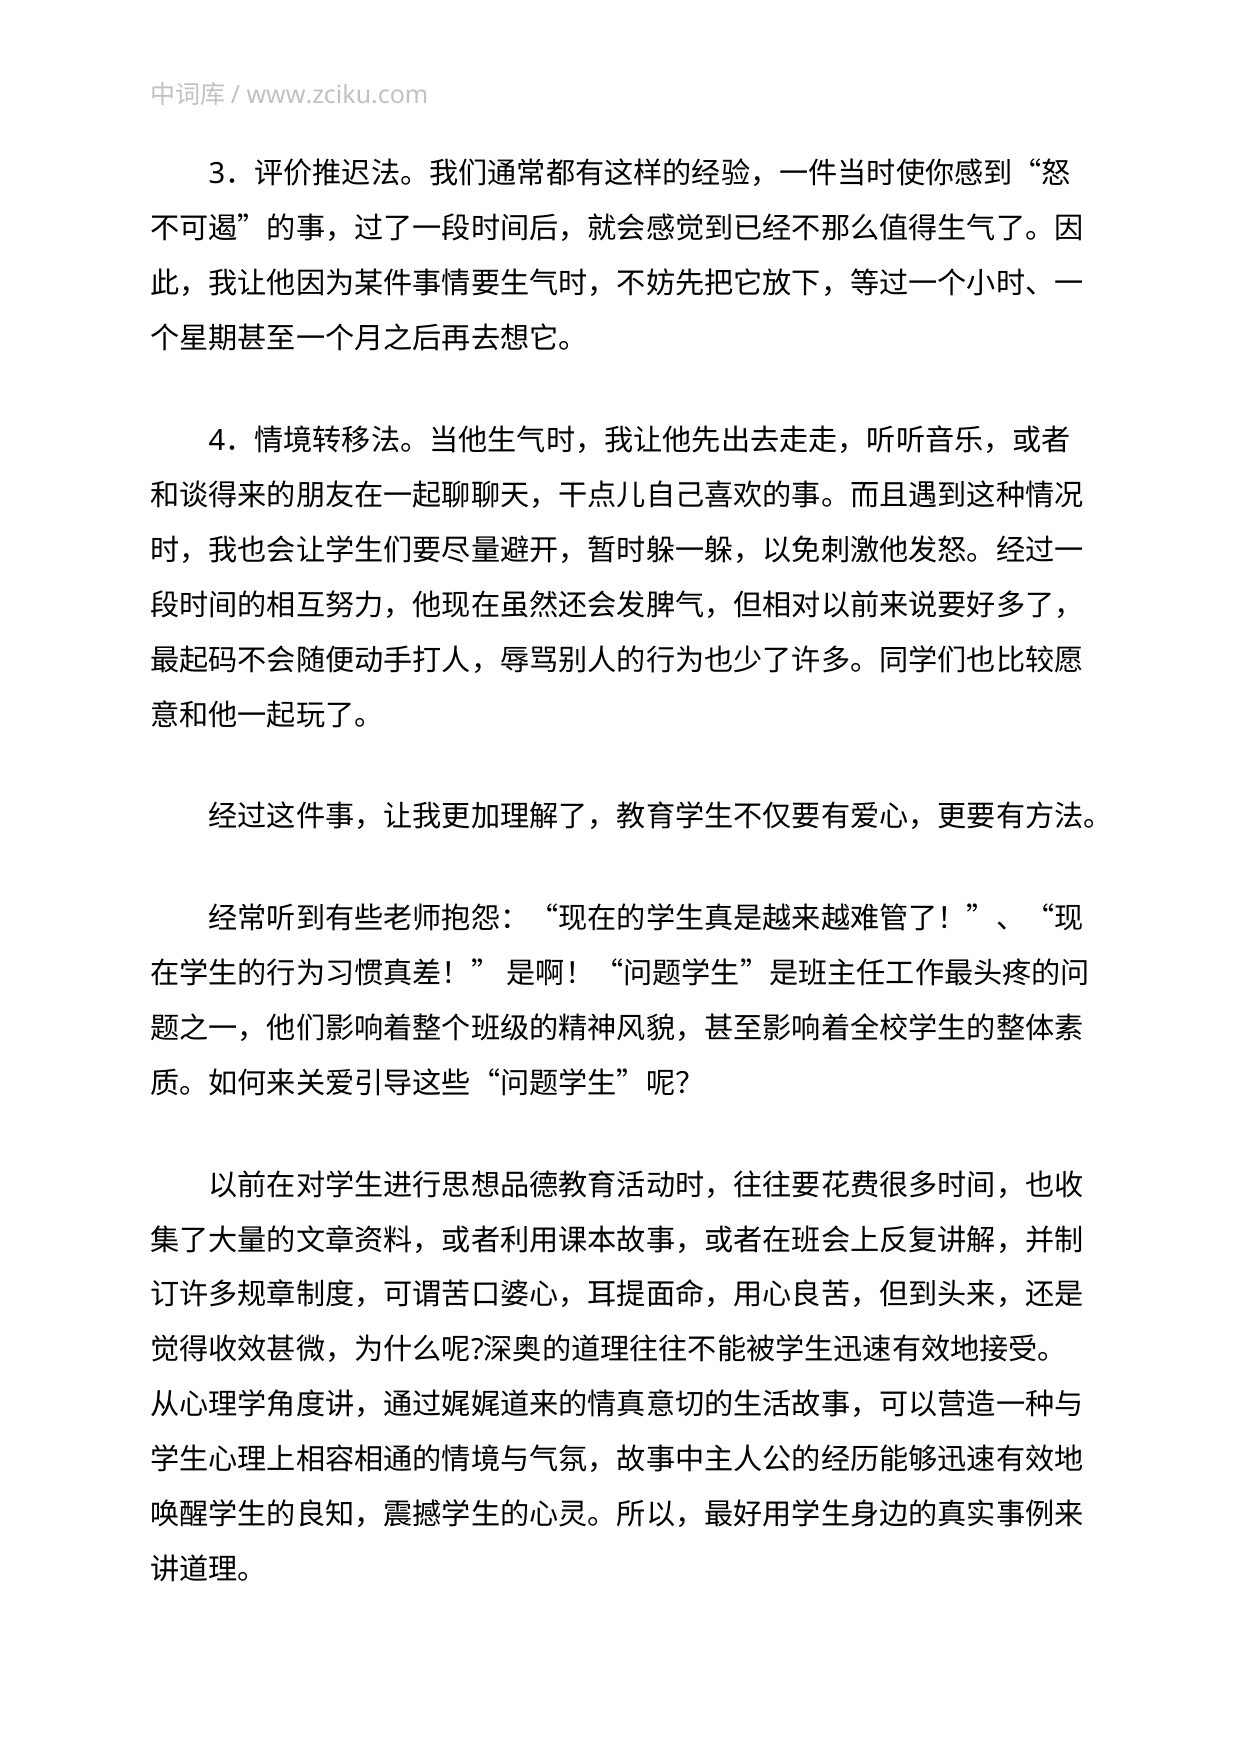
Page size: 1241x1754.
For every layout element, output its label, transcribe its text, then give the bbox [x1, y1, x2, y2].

text 4．情境转移法。当他生气时，我让他先出去走走，听听音乐，或者和谈得来的朋友在一起聊聊天，干点儿自己喜欢的事。而且遇到这种情况时，我也会让学生们要尽量避开，暂时躲一躲，以免刺激他发怒。经过一段时间的相互努力，他现在虽然还会发脾气，但相对以前来说要好多了，最起码不会随便动手打人，辱骂别人的行为也少了许多。同学们也比较愿意和他一起玩了。 [150, 417, 1090, 733]
text 以前在对学生进行思想品德教育活动时，往往要花费很多时间，也收集了大量的文章资料，或者利用课本故事，或者在班会上反复讲解，并制订许多规章制度，可谓苦口婆心，耳提面命，用心良苦，但到头来，还是觉得收效甚微，为什么呢?深奥的道理往往不能被学生迅速有效地接受。从心理学角度讲，通过娓娓道来的情真意切的生活故事，可以营造一种与学生心理上相容相通的情境与气氛，故事中主人公的经历能够迅速有效地唤醒学生的良知，震撼学生的心灵。所以，最好用学生身边的真实事例来讲道理。 [150, 1161, 1090, 1588]
text 经常听到有些老师抱怨：“现在的学生真是越来越难管了！”、“现在学生的行为习惯真差！” 是啊！“问题学生”是班主任工作最头疼的问题之一，他们影响着整个班级的精神风貌，甚至影响着全校学生的整体素质。如何来关爱引导这些“问题学生”呢？ [150, 895, 1090, 1102]
text 3．评价推迟法。我们通常都有这样的经验，一件当时使你感到“怒不可遏”的事，过了一段时间后，就会感觉到已经不那么值得生气了。因此，我让他因为某件事情要生气时，不妨先把它放下，等过一个小时、一个星期甚至一个月之后再去想它。 [150, 150, 1090, 357]
text 经过这件事，让我更加理解了，教育学生不仅要有爱心，更要有方法。 [150, 793, 1090, 835]
